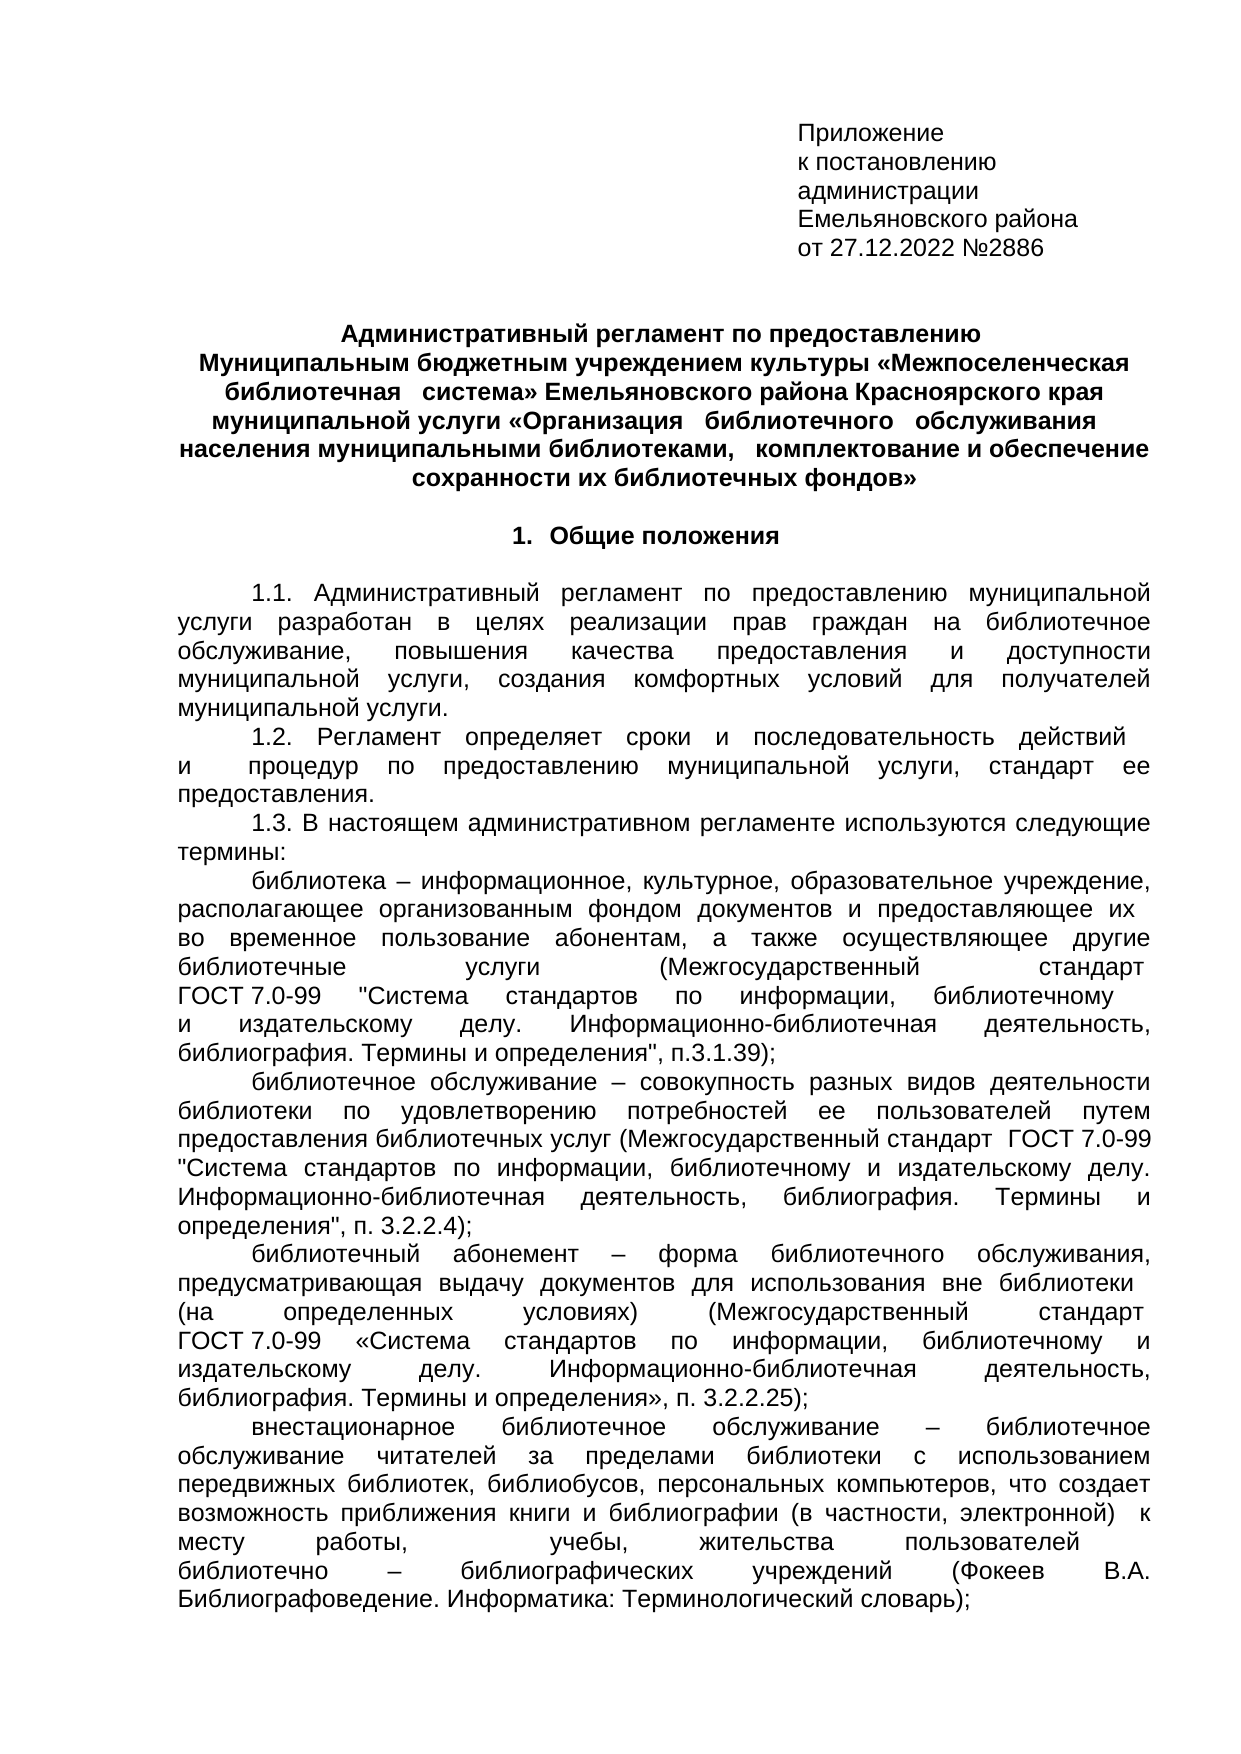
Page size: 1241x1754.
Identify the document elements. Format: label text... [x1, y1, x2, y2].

text администрации [797, 176, 1152, 204]
text Административный регламент по предоставлению Муниципальным бюджетным учреждением культуры «Межпоселенческая библиотечная система» Емельяновского района Красноярского края муниципальной услуги «Организация библиотечного обслуживания населения муниципальными библиотеками, комплектование и обеспечение сохранности их библиотечных фондов» [177, 319, 1152, 492]
text библиотечный абонемент – форма библиотечного обслуживания, предусматривающая выдачу документов для использования вне библиотеки (на определенных условиях) (Межгосударственный стандарт ГОСТ 7.0-99 «Система стандартов по информации, библиотечному и издательскому делу. Информационно-библиотечная деятельность, библиография. Термины и определения», п. 3.2.2.25); [177, 1239, 1152, 1412]
list Общие положения [140, 521, 1152, 549]
text к постановлению [797, 147, 1152, 176]
text Емельяновского района от 27.12.2022 №2886 [797, 204, 1152, 262]
text библиотечное обслуживание – совокупность разных видов деятельности библиотеки по удовлетворению потребностей ее пользователей путем предоставления библиотечных услуг (Межгосударственный стандарт ГОСТ 7.0-99 "Система стандартов по информации, библиотечному и издательскому делу. Информационно-библиотечная деятельность, библиография. Термины и определения", п. 3.2.2.4); [177, 1067, 1152, 1239]
text Приложение [797, 118, 1152, 147]
text 1.3. В настоящем административном регламенте используются следующие термины: [177, 808, 1152, 866]
text 1.2. Регламент определяет сроки и последовательность действий и процедур по предоставлению муниципальной услуги, стандарт ее предоставления. [177, 722, 1152, 808]
text 1.1. Административный регламент по предоставлению муниципальной услуги разработан в целях реализации прав граждан на библиотечное обслуживание, повышения качества предоставления и доступности муниципальной услуги, создания комфортных условий для получателей муниципальной услуги. [177, 578, 1152, 722]
text библиотека – информационное, культурное, образовательное учреждение, располагающее организованным фондом документов и предоставляющее их во временное пользование абонентам, а также осуществляющее другие библиотечные услуги (Межгосударственный стандарт ГОСТ 7.0-99 "Система стандартов по информации, библиотечному и издательскому делу. Информационно-библиотечная деятельность, библиография. Термины и определения", п.3.1.39); [177, 866, 1152, 1067]
text внестационарное библиотечное обслуживание – библиотечное обслуживание читателей за пределами библиотеки с использованием передвижных библиотек, библиобусов, персональных компьютеров, что создает возможность приближения книги и библиографии (в частности, электронной) к месту работы, учебы, жительства пользователей библиотечно – библиографических учреждений (Фокеев В.А. Библиографоведение. Информатика: Терминологический словарь); [177, 1412, 1152, 1613]
